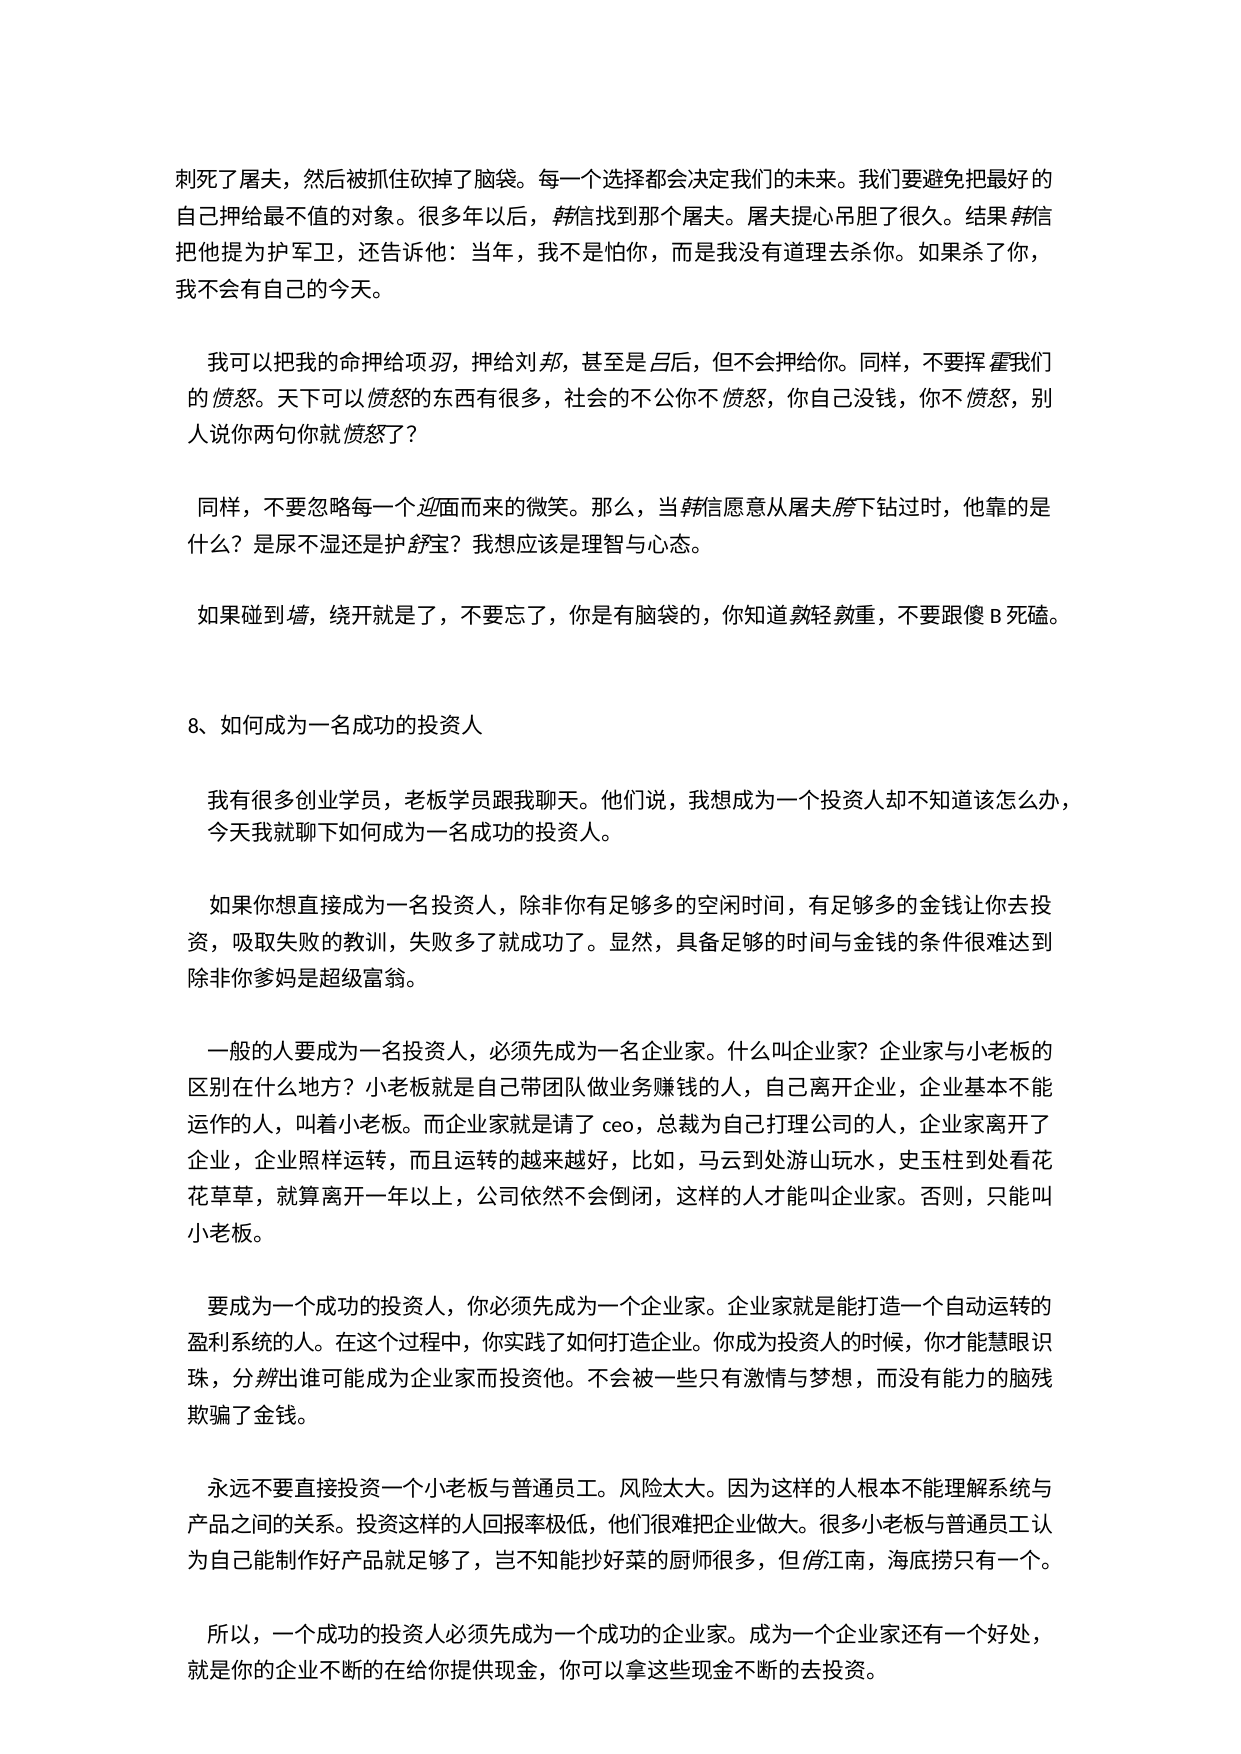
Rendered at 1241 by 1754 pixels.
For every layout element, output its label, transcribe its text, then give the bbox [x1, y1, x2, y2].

text 所以，一个成功的投资人必须先成为一个成功的企业家。成为一个企业家还有一个好处， 就是你的企业不断的在给你提供现金，你可以拿这些现金不断的去投资。 [188, 1617, 1053, 1684]
text 如果你想直接成为一名投资人，除非你有足够多的空闲时间，有足够多的金钱让你去投资，吸取失败的教训，失败多了就成功了。显然，具备足够的时间与金钱的条件很难达到除非你爹妈是超级富翁。 [188, 888, 1053, 993]
text 我有很多创业学员，老板学员跟我聊天。他们说，我想成为一个投资人却不知道该怎么办，今天我就聊下如何成为一名成功的投资人。 [207, 783, 1086, 847]
text 如果碰到墙，绕开就是了，不要忘了，你是有脑袋的，你知道孰轻孰重，不要跟傻B死磕。 [198, 598, 1086, 630]
text 8、如何成为一名成功的投资人 [188, 708, 1086, 740]
text 同样，不要忽略每一个迎面而来的微笑。那么，当韩信愿意从屠夫胯下钻过时，他靠的是什么？是尿不湿还是护舒宝？我想应该是理智与心态。 [188, 490, 1051, 558]
text 要成为一个成功的投资人，你必须先成为一个企业家。企业家就是能打造一个自动运转的盈利系统的人。在这个过程中，你实践了如何打造企业。你成为投资人的时候，你才能慧眼识珠，分辨出谁可能成为企业家而投资他。不会被一些只有激情与梦想，而没有能力的脑残欺骗了金钱。 [188, 1289, 1053, 1429]
text 我可以把我的命押给项羽，押给刘邦，甚至是吕后，但不会押给你。同样，不要挥霍我们的愤怒。天下可以愤怒的东西有很多，社会的不公你不愤怒，你自己没钱，你不愤怒，别人说你两句你就愤怒了？ [188, 344, 1053, 449]
text 一般的人要成为一名投资人，必须先成为一名企业家。什么叫企业家？企业家与小老板的区别在什么地方？小老板就是自己带团队做业务赚钱的人，自己离开企业，企业基本不能运作的人，叫着小老板。而企业家就是请了ceo，总裁为自己打理公司的人，企业家离开了企业，企业照样运转，而且运转的越来越好，比如，马云到处游山玩水，史玉柱到处看花花草草，就算离开一年以上，公司依然不会倒闭，这样的人才能叫企业家。否则，只能叫小老板。 [188, 1034, 1053, 1247]
text 永远不要直接投资一个小老板与普通员工。风险太大。因为这样的人根本不能理解系统与产品之间的关系。投资这样的人回报率极低，他们很难把企业做大。很多小老板与普通员工认为自己能制作好产品就足够了，岂不知能抄好菜的厨师很多，但俏江南，海底捞只有一个。 [188, 1471, 1053, 1575]
text 刺死了屠夫，然后被抓住砍掉了脑袋。每一个选择都会决定我们的未来。我们要避免把最好的自己押给最不值的对象。很多年以后，韩信找到那个屠夫。屠夫提心吊胆了很久。结果韩信把他提为护军卫，还告诉他：当年，我不是怕你，而是我没有道理去杀你。如果杀了你，我不会有自己的今天。 [175, 162, 1053, 303]
